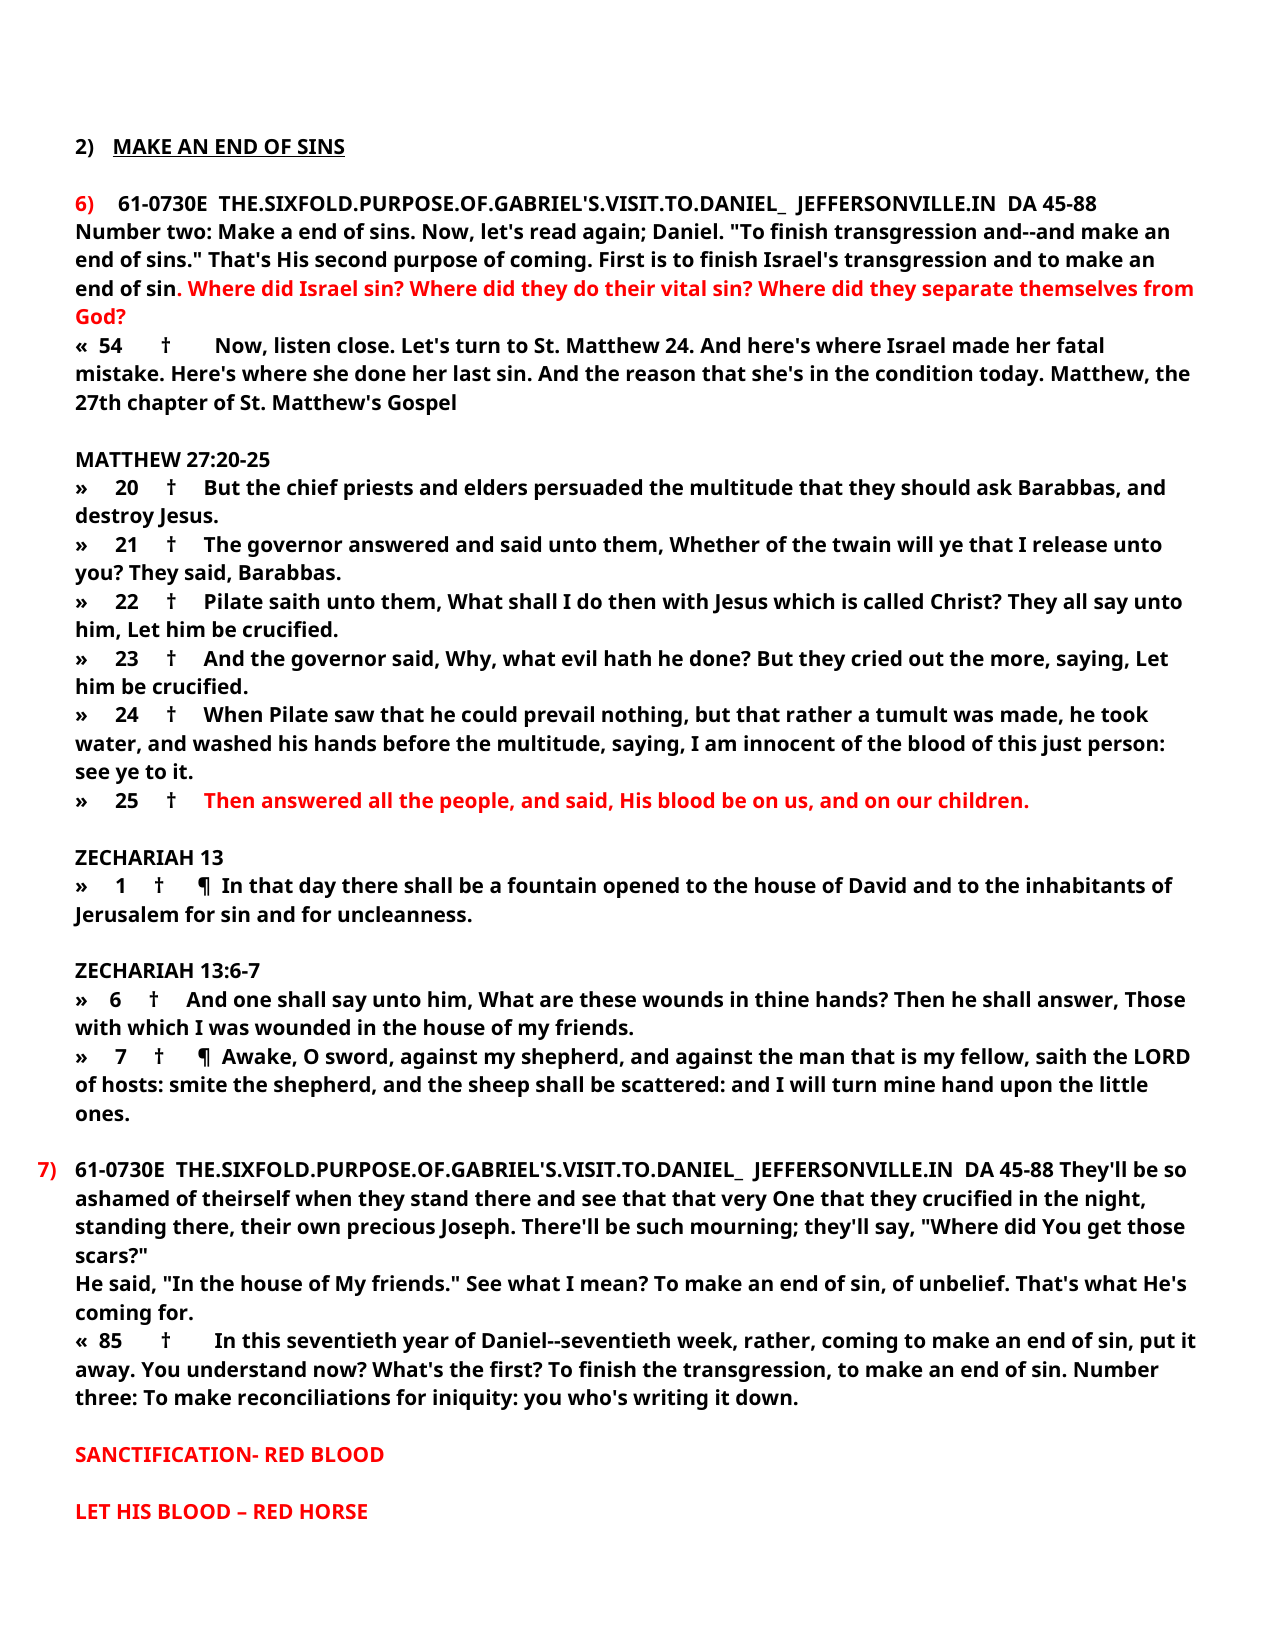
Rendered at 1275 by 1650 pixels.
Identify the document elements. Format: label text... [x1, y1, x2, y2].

list LET HIS BLOOD – RED HORSE [75, 1497, 1200, 1525]
list » 23 † And the governor said, Why, what evil hath he done? But they cried out the more, saying, Let him be crucified. [75, 644, 1200, 701]
list » 20 † But the chief priests and elders persuaded the multitude that they should ask Barabbas, and destroy Jesus. [75, 473, 1200, 530]
list » 21 † The governor answered and said unto them, Whether of the twain will ye that I release unto you? They said, Barabbas. [75, 530, 1200, 587]
list Number two: Make a end of sins. Now, let's read again; Daniel. "To finish transgression and--and make an end of sins." That's His second purpose of coming. First is to finish Israel's transgression and to make an end of sin. Where did Israel sin? Where did they do their vital sin? Where did they separate themselves from God? [75, 217, 1200, 331]
list 61-0730E THE.SIXFOLD.PURPOSE.OF.GABRIEL'S.VISIT.TO.DANIEL_ JEFFERSONVILLE.IN DA 45-88 They'll be so ashamed of theirself when they stand there and see that that very One that they crucified in the night, standing there, their own precious Joseph. There'll be such mourning; they'll say, "Where did You get those scars?" [37, 1156, 1200, 1269]
list » 7 † ¶ Awake, O sword, against my shepherd, and against the man that is my fellow, saith the LORD of hosts: smite the shepherd, and the sheep shall be scattered: and I will turn mine hand upon the little ones. [75, 1042, 1200, 1127]
list ZECHARIAH 13 [75, 843, 1200, 871]
list He said, "In the house of My friends." See what I mean? To make an end of sin, of unbelief. That's what He's coming for. [75, 1269, 1200, 1326]
list » 24 † When Pilate saw that he could prevail nothing, but that rather a tumult was made, he took water, and washed his hands before the multitude, saying, I am innocent of the blood of this just person: see ye to it. [75, 701, 1200, 786]
list « 54 † Now, listen close. Let's turn to St. Matthew 24. And here's where Israel made her fatal mistake. Here's where she done her last sin. And the reason that she's in the condition today. Matthew, the 27th chapter of St. Matthew's Gospel [75, 331, 1200, 416]
list » 25 † Then answered all the people, and said, His blood be on us, and on our children. [75, 786, 1200, 814]
list » 1 † ¶ In that day there shall be a fountain opened to the house of David and to the inhabitants of Jerusalem for sin and for uncleanness. [75, 871, 1200, 928]
list MAKE AN END OF SINS [75, 132, 1200, 160]
list » 22 † Pilate saith unto them, What shall I do then with Jesus which is called Christ? They all say unto him, Let him be crucified. [75, 587, 1200, 644]
list 61-0730E THE.SIXFOLD.PURPOSE.OF.GABRIEL'S.VISIT.TO.DANIEL_ JEFFERSONVILLE.IN DA 45-88 [75, 189, 1200, 217]
list ZECHARIAH 13:6-7 [75, 957, 1200, 985]
list MATTHEW 27:20-25 [75, 445, 1200, 473]
list « 85 † In this seventieth year of Daniel--seventieth week, rather, coming to make an end of sin, put it away. You understand now? What's the first? To finish the transgression, to make an end of sin. Number three: To make reconciliations for iniquity: you who's writing it down. [75, 1326, 1200, 1412]
list SANCTIFICATION- RED BLOOD [75, 1440, 1200, 1468]
list » 6 † And one shall say unto him, What are these wounds in thine hands? Then he shall answer, Those with which I was wounded in the house of my friends. [75, 985, 1200, 1042]
